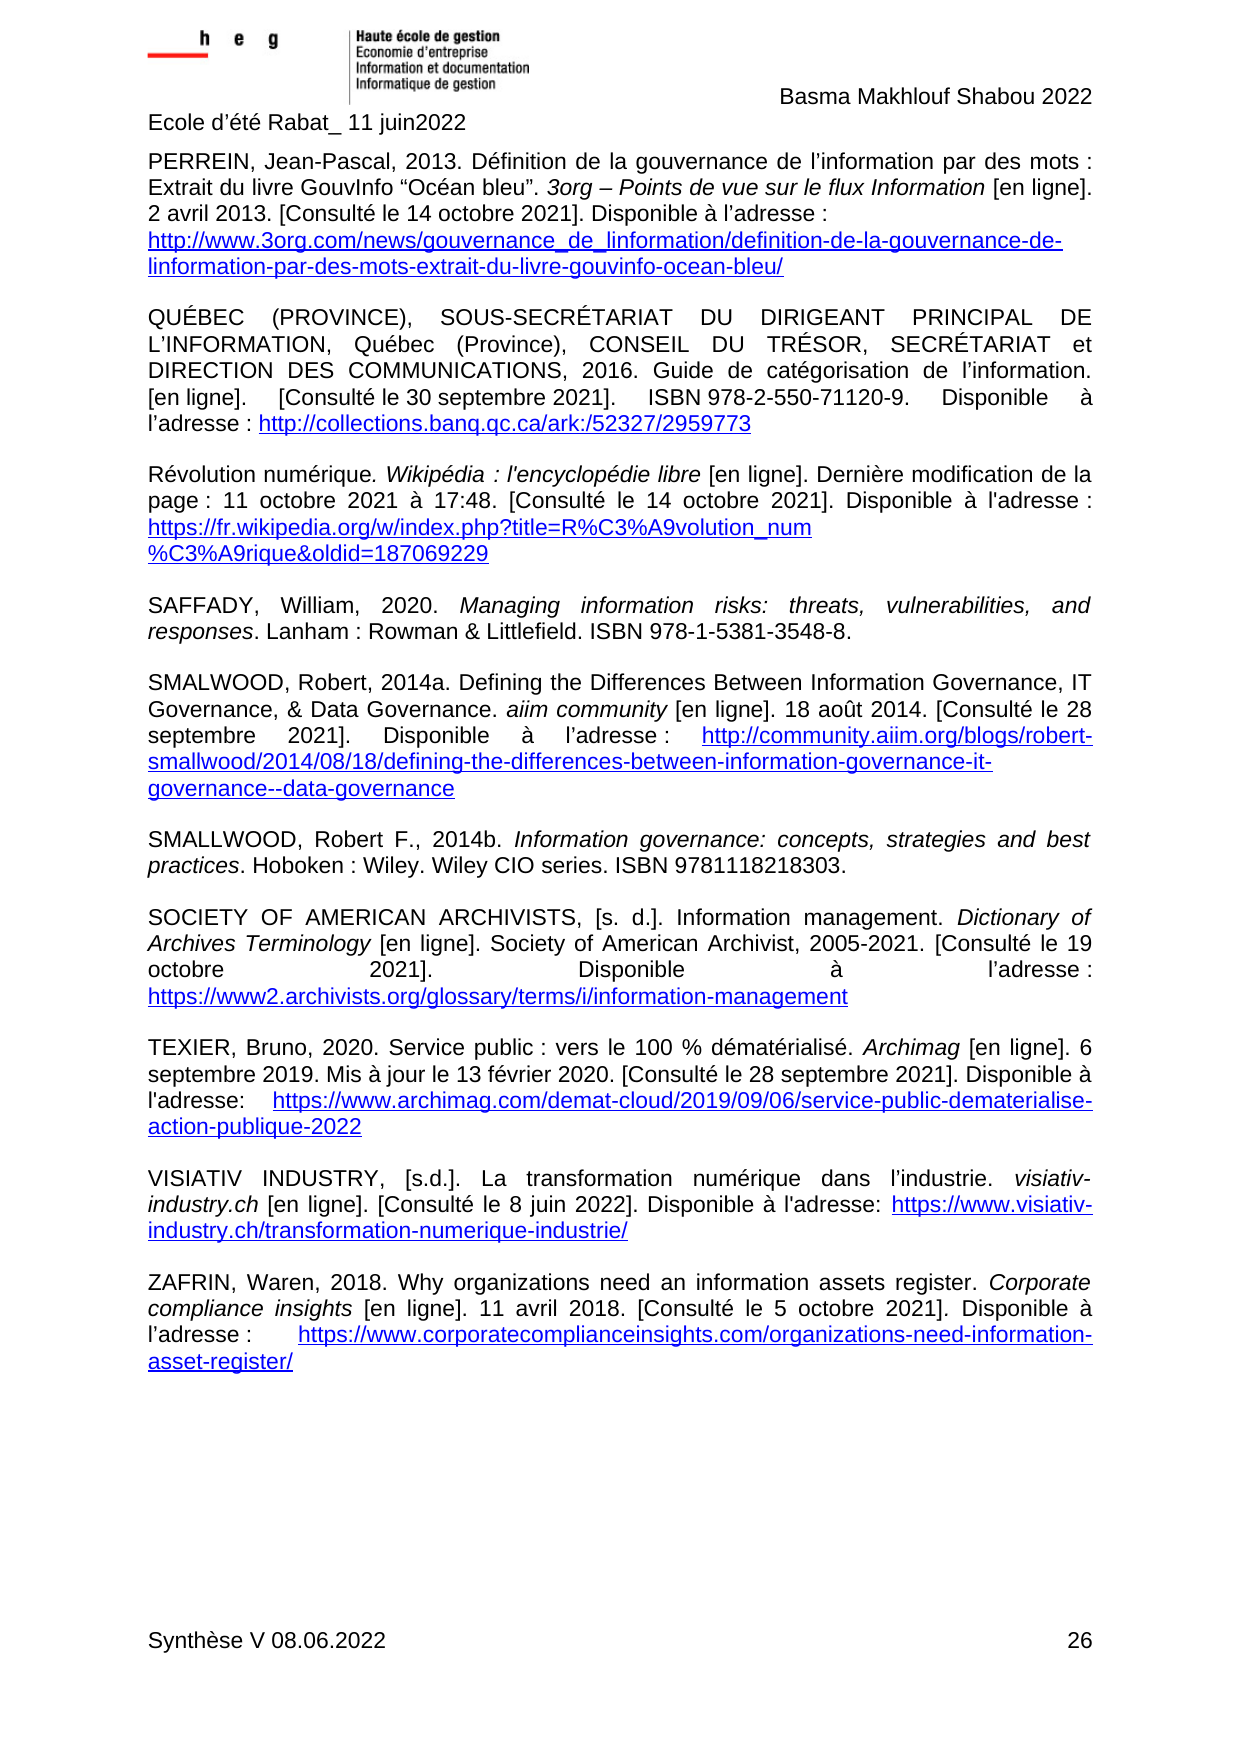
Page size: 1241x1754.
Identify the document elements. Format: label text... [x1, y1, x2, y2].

text SAFFADY, William, 2020. Managing information risks: threats, vulnerabilities, and responses. Lanham : Rowman & Littlefield. ISBN 978-1-5381-3548-8. [148, 592, 1093, 644]
text VISIATIV INDUSTRY, [s.d.]. La transformation numérique dans l’industrie. visiativ-industry.ch [en ligne]. [Consulté le 8 juin 2022]. Disponible à l'adresse: https://www.visiativ-industry.ch/transformation-numerique-industrie/ [148, 1164, 1093, 1244]
text ZAFRIN, Waren, 2018. Why organizations need an information assets register. Corporate compliance insights [en ligne]. 11 avril 2018. [Consulté le 5 octobre 2021]. Disponible à l’adresse : https://www.corporatecomplianceinsights.com/organizations-need-information-asset-register/ [148, 1269, 1093, 1374]
text PERREIN, Jean-Pascal, 2013. Définition de la gouvernance de l’information par des mots : Extrait du livre GouvInfo “Océan bleu”. 3org – Points de vue sur le flux Information [en ligne]. 2 avril 2013. [Consulté le 14 octobre 2021]. Disponible à l’adresse : [148, 148, 1093, 227]
text http://www.3org.com/news/gouvernance_de_linformation/definition-de-la-gouvernance-de-linformation-par-des-mots-extrait-du-livre-gouvinfo-ocean-bleu/ [148, 227, 1093, 279]
text SMALWOOD, Robert, 2014a. Defining the Differences Between Information Governance, IT Governance, & Data Governance. aiim community [en ligne]. 18 août 2014. [Consulté le 28 septembre 2021]. Disponible à l’adresse : http://community.aiim.org/blogs/robert-smallwood/2014/08/18/defining-the-differences-between-information-governance-it-governance--data-governance [148, 669, 1093, 801]
picture [147, 29, 529, 105]
text QUÉBEC (PROVINCE), SOUS-SECRÉTARIAT DU DIRIGEANT PRINCIPAL DE L’INFORMATION, Québec (Province), CONSEIL DU TRÉSOR, SECRÉTARIAT et DIRECTION DES COMMUNICATIONS, 2016. Guide de catégorisation de l’information. [en ligne]. [Consulté le 30 septembre 2021]. ISBN 978-2-550-71120-9. Disponible à l’adresse : http://collections.banq.qc.ca/ark:/52327/2959773 [148, 304, 1093, 436]
text SMALLWOOD, Robert F., 2014b. Information governance: concepts, strategies and best practices. Hoboken : Wiley. Wiley CIO series. ISBN 9781118218303. [148, 826, 1093, 879]
text Révolution numérique. Wikipédia : l'encyclopédie libre [en ligne]. Dernière modification de la page : 11 octobre 2021 à 17:48. [Consulté le 14 octobre 2021]. Disponible à l'adresse : https://fr.wikipedia.org/w/index.php?title=R%C3%A9volution_num%C3%A9rique&oldid=187069229 [148, 461, 1093, 567]
text TEXIER, Bruno, 2020. Service public : vers le 100 % dématérialisé. Archimag [en ligne]. 6 septembre 2019. Mis à jour le 13 février 2020. [Consulté le 28 septembre 2021]. Disponible à l'adresse: https://www.archimag.com/demat-cloud/2019/09/06/service-public-dematerialise-action-publique-2022 [148, 1034, 1093, 1139]
text SOCIETY OF AMERICAN ARCHIVISTS, [s. d.]. Information management. Dictionary of Archives Terminology [en ligne]. Society of American Archivist, 2005-2021. [Consulté le 19 octobre 2021]. Disponible à l’adresse : https://www2.archivists.org/glossary/terms/i/information-management [148, 904, 1093, 1009]
